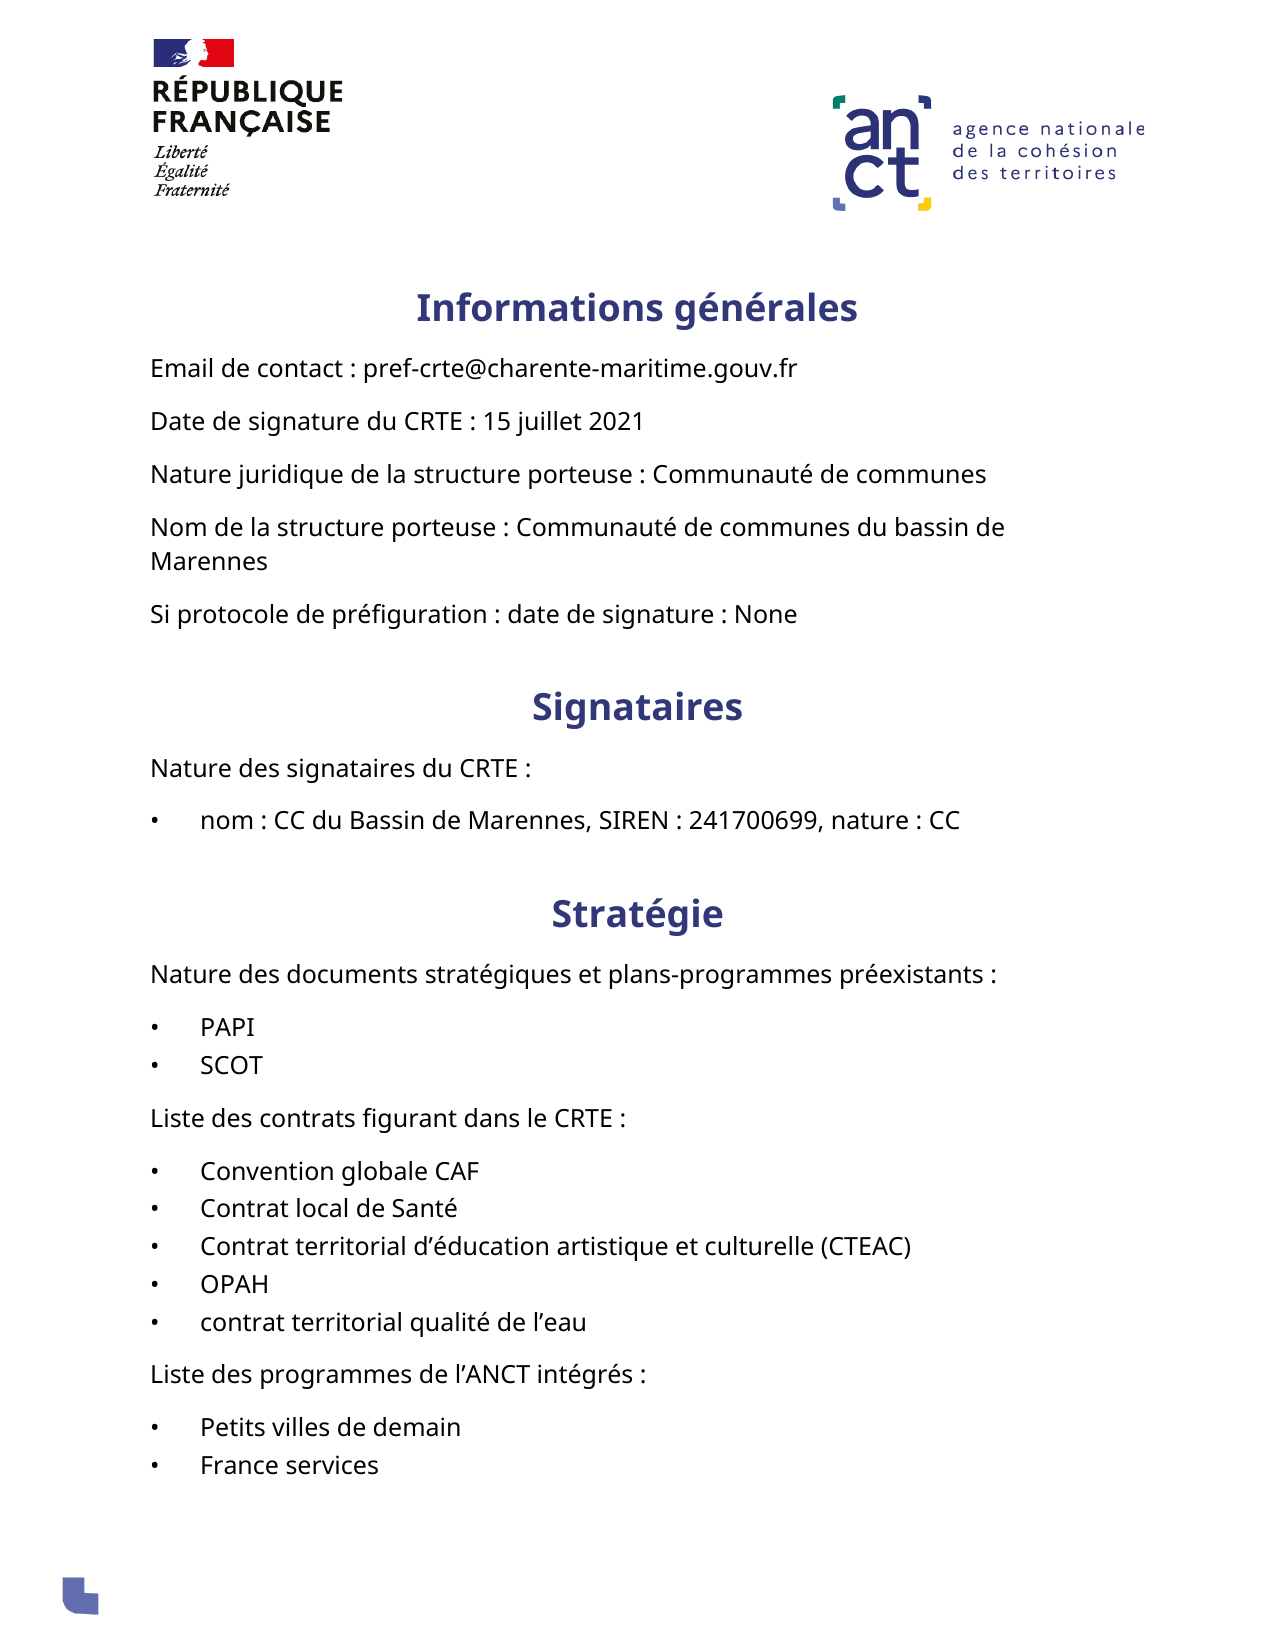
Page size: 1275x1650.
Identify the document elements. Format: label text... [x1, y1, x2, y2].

text Nature des documents stratégiques et plans-programmes préexistants : [150, 957, 1125, 991]
list OPAH [150, 1267, 1125, 1301]
list France services [150, 1448, 1125, 1482]
text Nature des signataires du CRTE : [150, 750, 1125, 784]
text Si protocole de préfiguration : date de signature : None [150, 596, 1125, 630]
list Contrat territorial d’éducation artistique et culturelle (CTEAC) [150, 1229, 1125, 1263]
subtitle Informations générales [150, 281, 1125, 332]
list SCOT [150, 1047, 1125, 1082]
list PAPI [150, 1010, 1125, 1044]
list Contrat local de Santé [150, 1191, 1125, 1225]
picture [51, 1569, 108, 1624]
text Date de signature du CRTE : 15 juillet 2021 [150, 404, 1125, 438]
text Nom de la structure porteuse : Communauté de communes du bassin de Marennes [150, 509, 1125, 578]
list contrat territorial qualité de l’eau [150, 1304, 1125, 1338]
picture [832, 95, 1145, 211]
list Convention globale CAF [150, 1153, 1125, 1187]
text Email de contact : pref-crte@charente-maritime.gouv.fr [150, 351, 1125, 385]
text Liste des programmes de l’ANCT intégrés : [150, 1357, 1125, 1391]
text Liste des contrats figurant dans le CRTE : [150, 1100, 1125, 1134]
text Nature juridique de la structure porteuse : Communauté de communes [150, 457, 1125, 491]
picture [153, 39, 343, 196]
subtitle Stratégie [150, 887, 1125, 938]
list Petits villes de demain [150, 1410, 1125, 1444]
list nom : CC du Bassin de Marennes, SIREN : 241700699, nature : CC [150, 803, 1125, 837]
subtitle Signataires [150, 680, 1125, 731]
